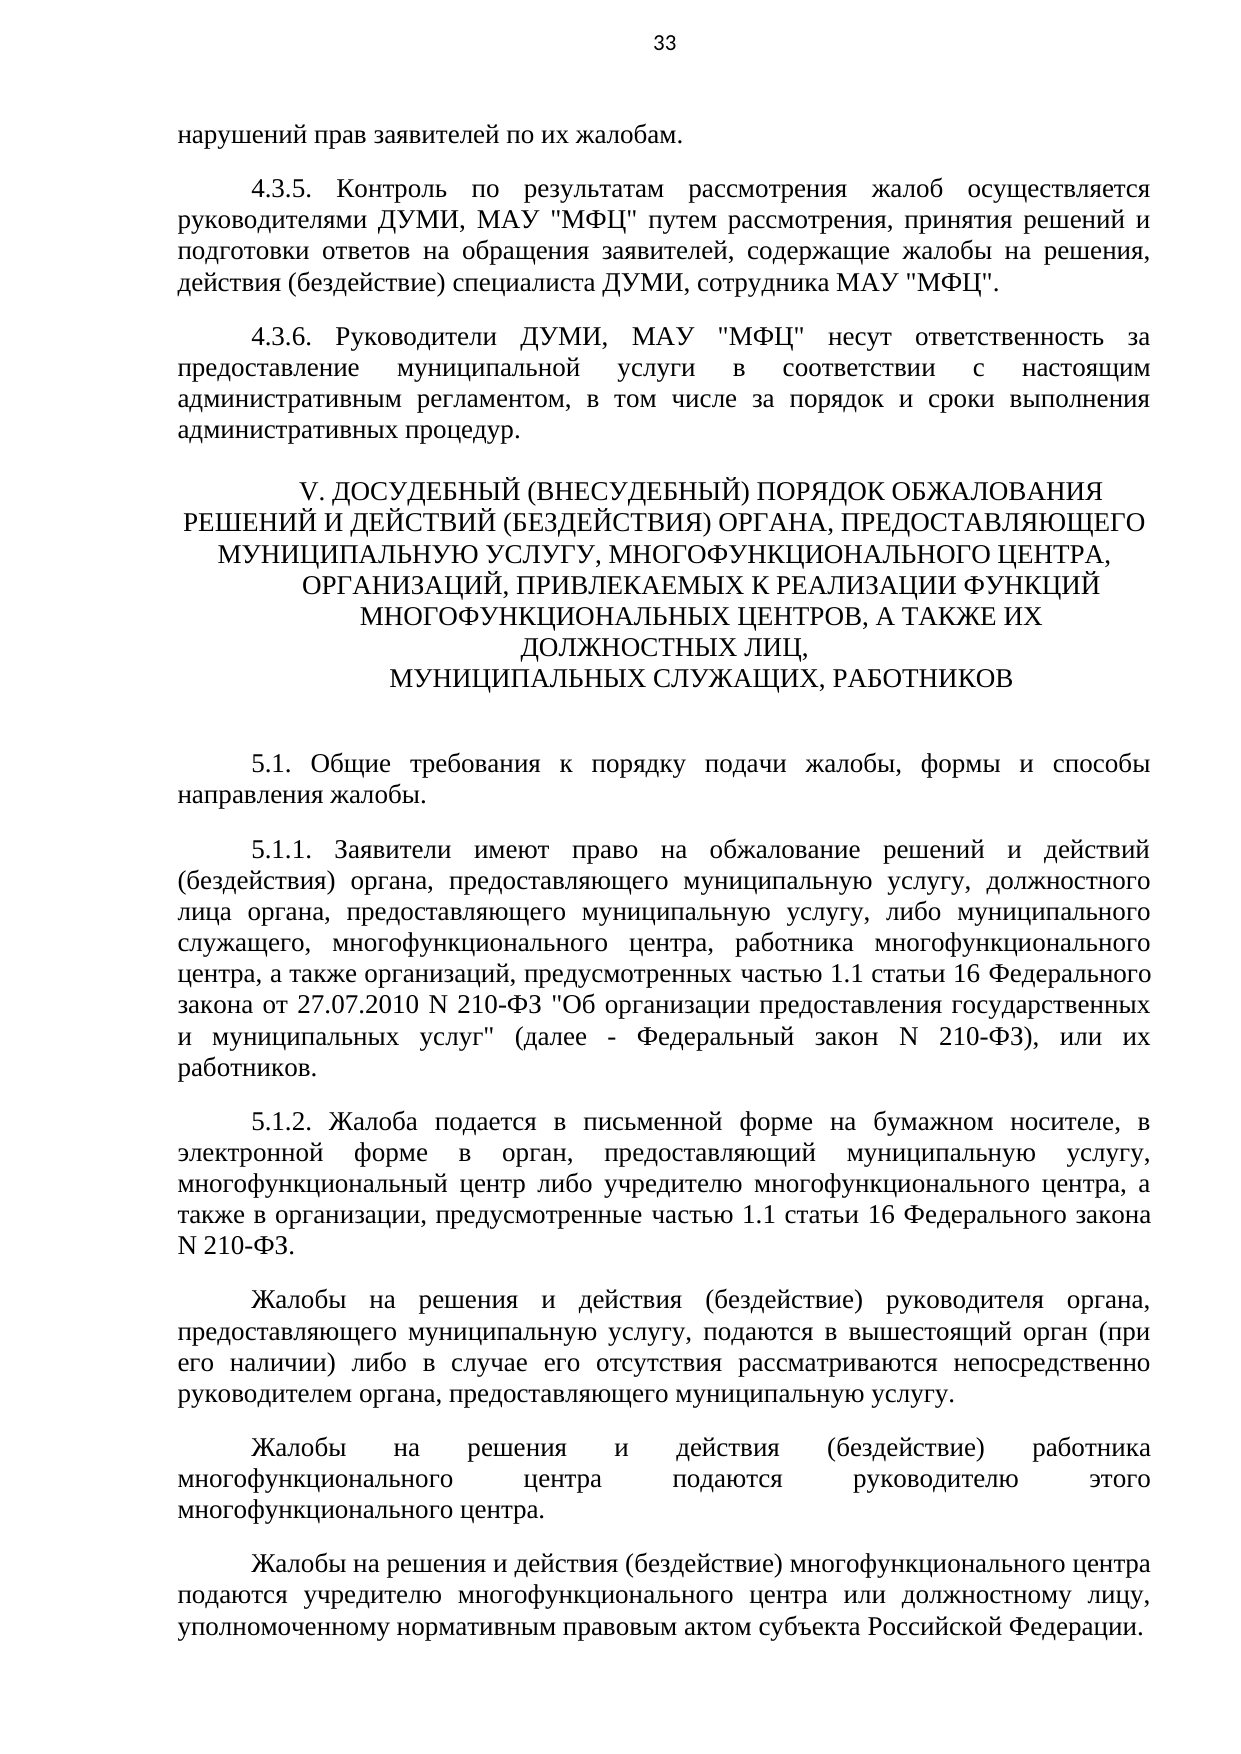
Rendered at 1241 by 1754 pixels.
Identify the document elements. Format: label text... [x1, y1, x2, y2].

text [177, 118, 1152, 149]
text Жалобы на решения и действия (бездействие) руководителя органа, предоставляющего муниципальную услугу, подаются в вышестоящий орган (при его наличии) либо в случае его отсутствия рассматриваются непосредственно руководителем органа, предоставляющего муниципальную услугу. [177, 1283, 1152, 1408]
title V. ДОСУДЕБНЫЙ (ВНЕСУДЕБНЫЙ) ПОРЯДОК ОБЖАЛОВАНИЯ РЕШЕНИЙ И ДЕЙСТВИЙ (БЕЗДЕЙСТВИЯ) ОРГАНА, ПРЕДОСТАВЛЯЮЩЕГО МУНИЦИПАЛЬНУЮ УСЛУГУ, МНОГОФУНКЦИОНАЛЬНОГО ЦЕНТРА, [177, 475, 1152, 569]
text 4.3.6. Руководители ДУМИ, МАУ "МФЦ" несут ответственность за предоставление муниципальной услуги в соответствии с настоящим административным регламентом, в том числе за порядок и сроки выполнения административных процедур. [177, 320, 1152, 444]
text 4.3.5. Контроль по результатам рассмотрения жалоб осуществляется руководителями ДУМИ, МАУ "МФЦ" путем рассмотрения, принятия решений и подготовки ответов на обращения заявителей, содержащие жалобы на решения, действия (бездействие) специалиста ДУМИ, сотрудника МАУ "МФЦ". [177, 172, 1152, 297]
text Жалобы на решения и действия (бездействие) многофункционального центра подаются учредителю многофункционального центра или должностному лицу, уполномоченному нормативным правовым актом субъекта Российской Федерации. [177, 1547, 1152, 1641]
title МУНИЦИПАЛЬНЫХ СЛУЖАЩИХ, РАБОТНИКОВ [177, 662, 1152, 693]
text 5.1.1. Заявители имеют право на обжалование решений и действий (бездействия) органа, предоставляющего муниципальную услугу, должностного лица органа, предоставляющего муниципальную услугу, либо муниципального служащего, многофункционального центра, работника многофункционального центра, а также организаций, предусмотренных частью 1.1 статьи 16 Федерального закона от 27.07.2010 N 210-ФЗ "Об организации предоставления государственных и муниципальных услуг" (далее - Федеральный закон N 210-ФЗ), или их работников. [177, 833, 1152, 1082]
text 5.1.2. Жалоба подается в письменной форме на бумажном носителе, в электронной форме в орган, предоставляющий муниципальную услугу, многофункциональный центр либо учредителю многофункционального центра, а также в организации, предусмотренные частью 1.1 статьи 16 Федерального закона N 210-ФЗ. [177, 1105, 1152, 1261]
text Жалобы на решения и действия (бездействие) работника многофункционального центра подаются руководителю этого многофункционального центра. [177, 1431, 1152, 1524]
text 5.1. Общие требования к порядку подачи жалобы, формы и способы направления жалобы. [177, 747, 1152, 810]
title ОРГАНИЗАЦИЙ, ПРИВЛЕКАЕМЫХ К РЕАЛИЗАЦИИ ФУНКЦИЙ [177, 569, 1152, 600]
title МНОГОФУНКЦИОНАЛЬНЫХ ЦЕНТРОВ, А ТАКЖЕ ИХ ДОЛЖНОСТНЫХ ЛИЦ, [177, 600, 1152, 662]
